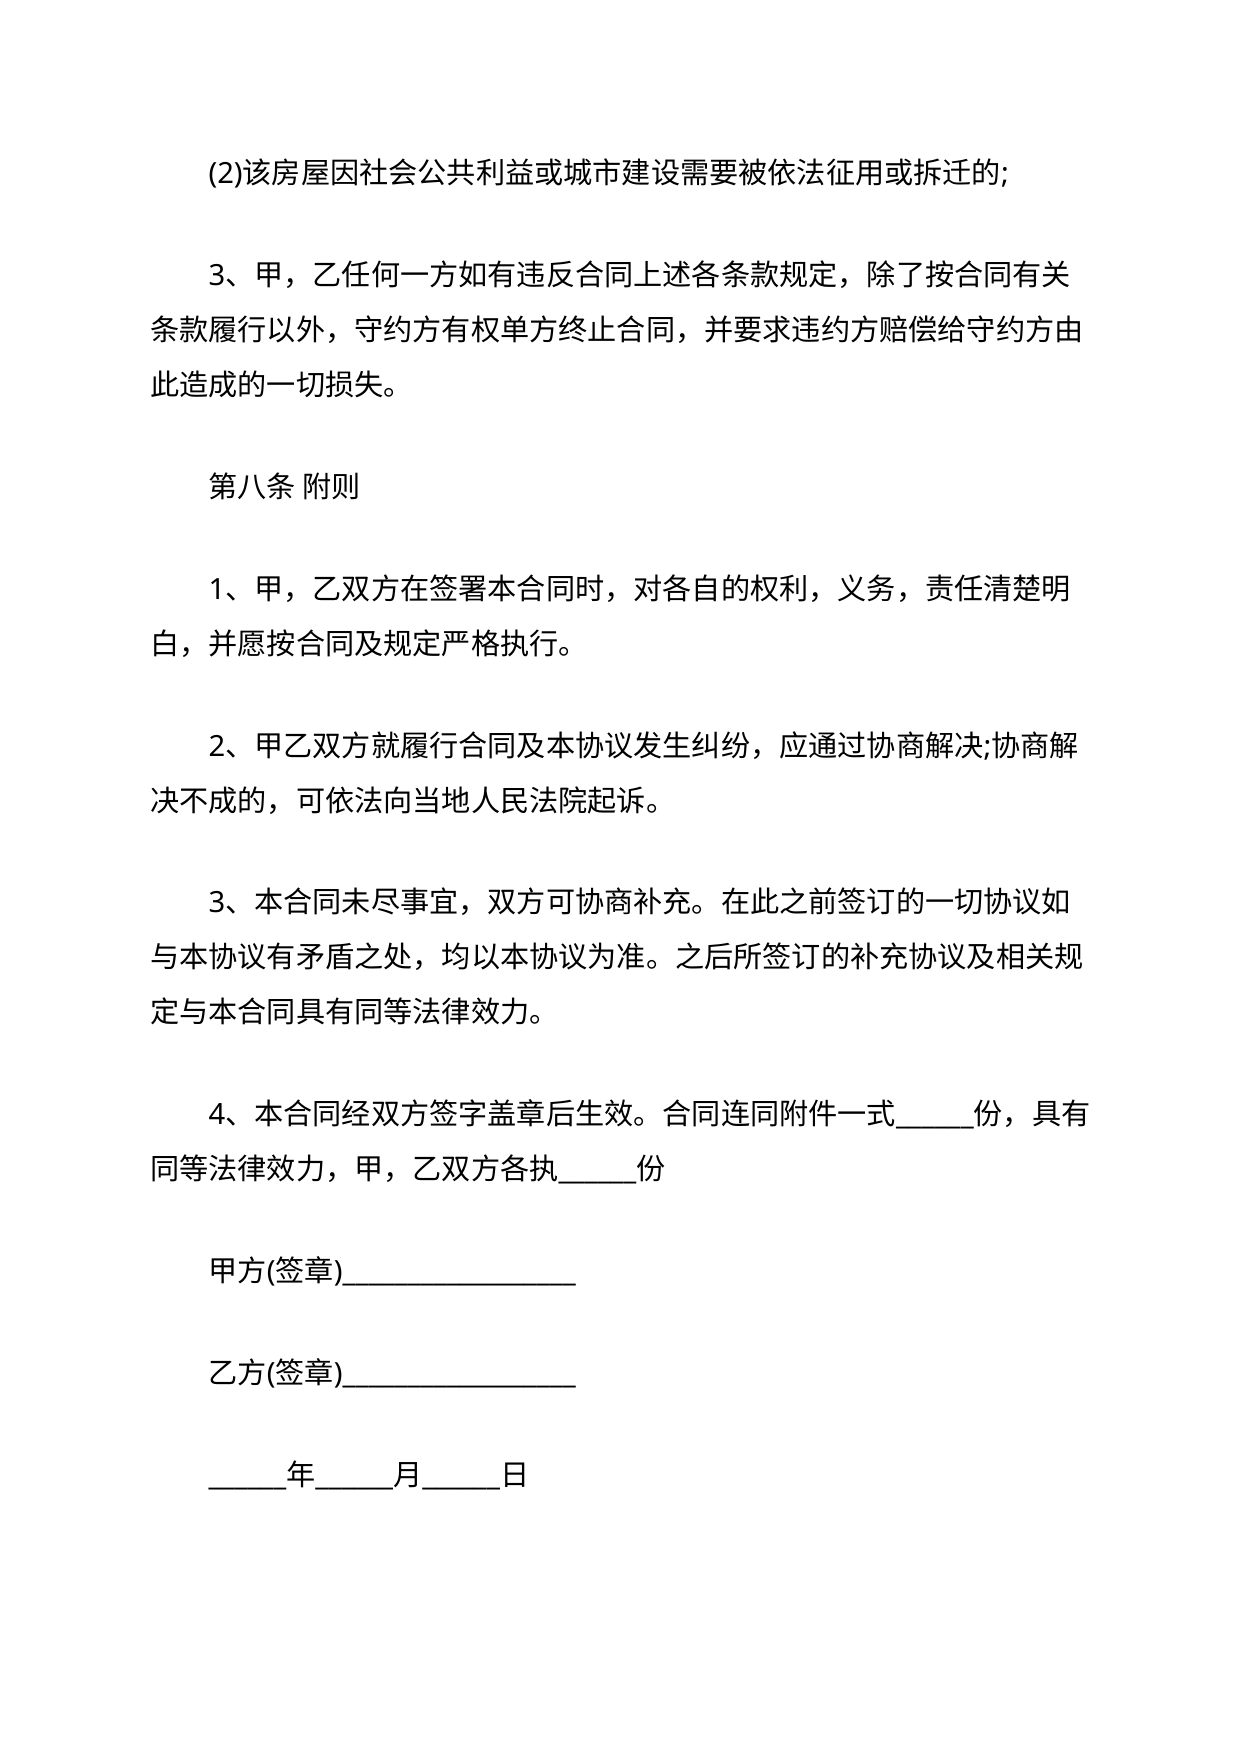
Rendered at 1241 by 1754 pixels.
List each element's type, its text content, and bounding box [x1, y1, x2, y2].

text 甲方(签章)__________________ [150, 1248, 1090, 1290]
text 3、本合同未尽事宜，双方可协商补充。在此之前签订的一切协议如与本协议有矛盾之处，均以本协议为准。之后所签订的补充协议及相关规定与本合同具有同等法律效力。 [150, 879, 1090, 1031]
text 4、本合同经双方签字盖章后生效。合同连同附件一式______份，具有同等法律效力，甲，乙双方各执______份 [150, 1091, 1090, 1188]
text (2)该房屋因社会公共利益或城市建设需要被依法征用或拆迁的; [150, 150, 1090, 192]
text 第八条 附则 [150, 464, 1090, 506]
text 乙方(签章)__________________ [150, 1349, 1090, 1392]
text 3、甲，乙任何一方如有违反合同上述各条款规定，除了按合同有关条款履行以外，守约方有权单方终止合同，并要求违约方赔偿给守约方由此造成的一切损失。 [150, 252, 1090, 404]
text 2、甲乙双方就履行合同及本协议发生纠纷，应通过协商解决;协商解决不成的，可依法向当地人民法院起诉。 [150, 722, 1090, 819]
text ______年______月______日 [150, 1452, 1090, 1494]
text 1、甲，乙双方在签署本合同时，对各自的权利，义务，责任清楚明白，并愿按合同及规定严格执行。 [150, 565, 1090, 663]
